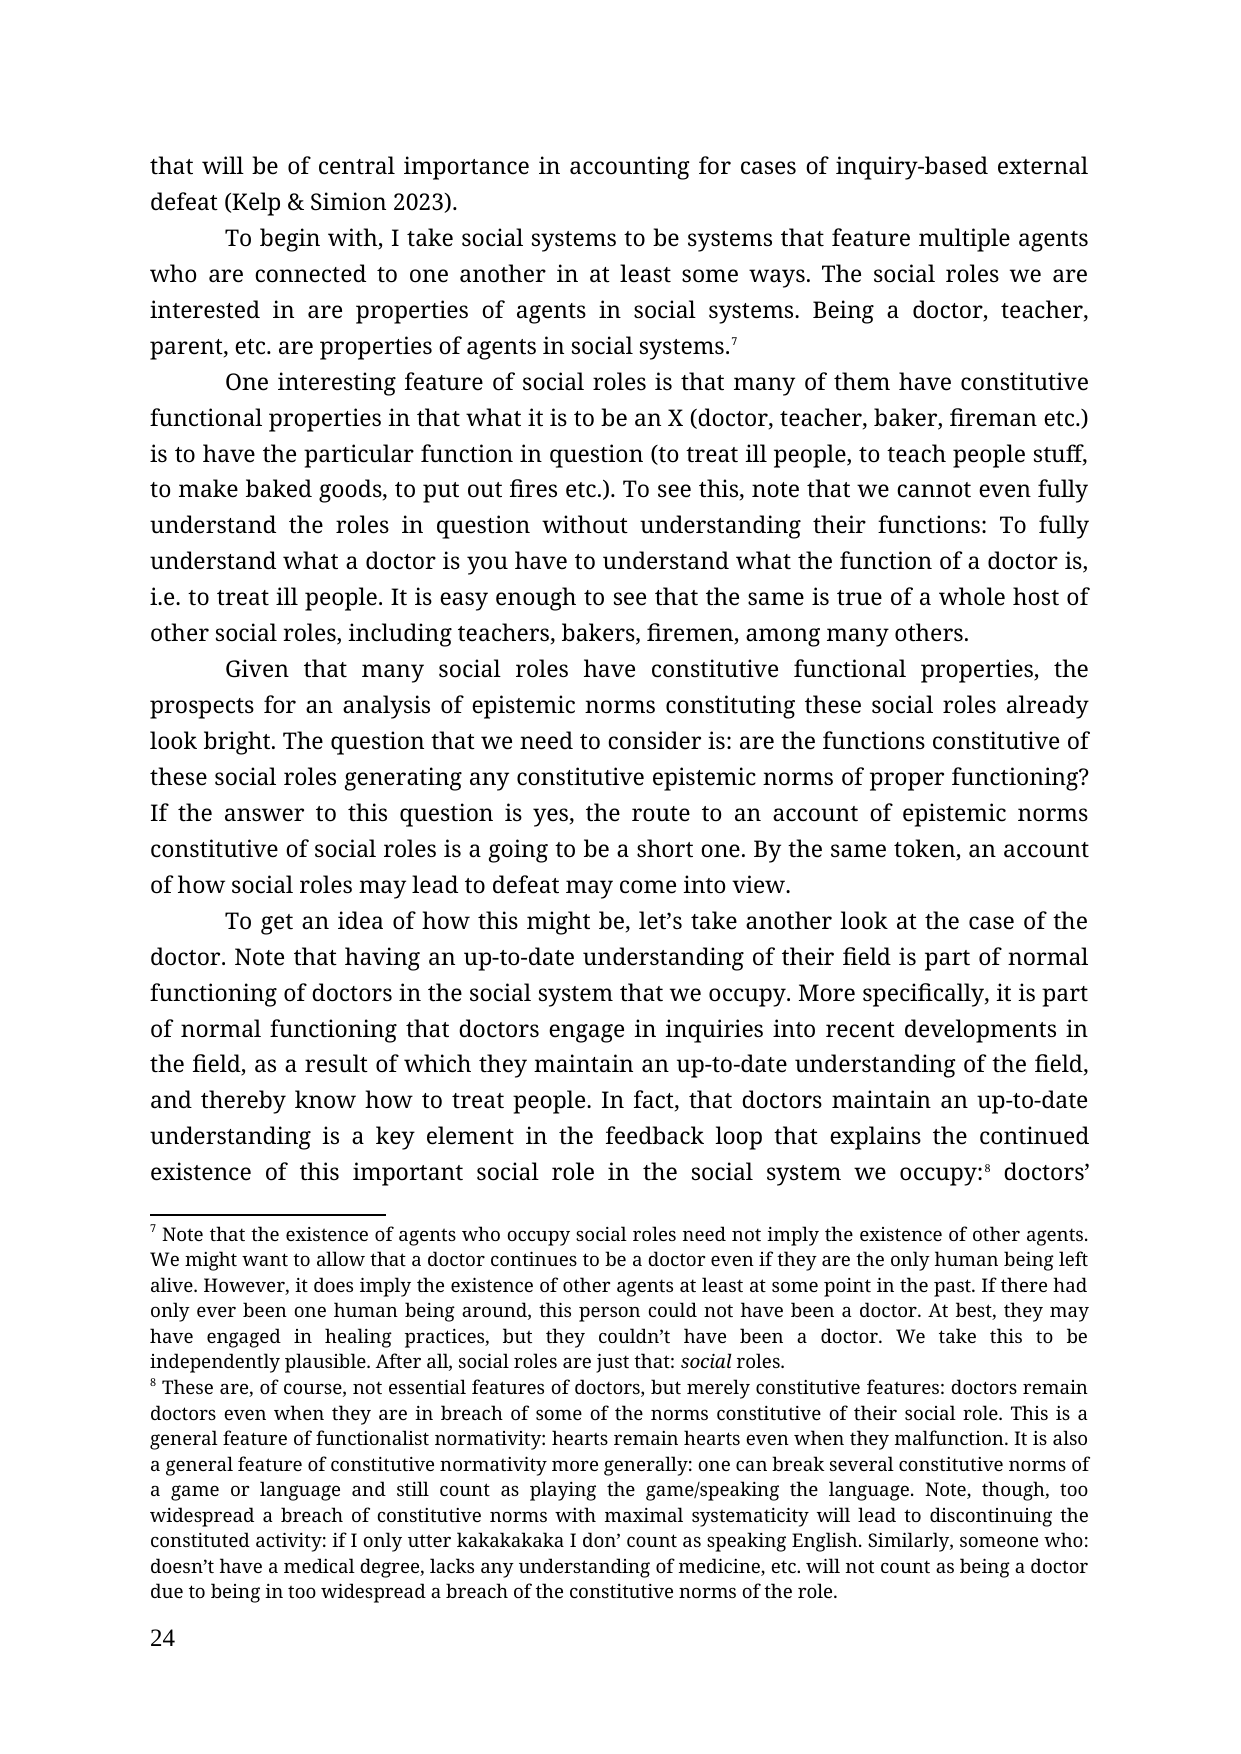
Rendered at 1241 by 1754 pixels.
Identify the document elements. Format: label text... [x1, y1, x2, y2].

text One interesting feature of social roles is that many of them have constitutive functional properties in that what it is to be an X (doctor, teacher, baker, fireman etc.) is to have the particular function in question (to treat ill people, to teach people stuff, to make baked goods, to put out fires etc.). To see this, note that we cannot even fully understand the roles in question without understanding their functions: To fully understand what a doctor is you have to understand what the function of a doctor is, i.e. to treat ill people. It is easy enough to see that the same is true of a whole host of other social roles, including teachers, bakers, firemen, among many others. [150, 366, 1090, 648]
text To get an idea of how this might be, let’s take another look at the case of the doctor. Note that having an up-to-date understanding of their field is part of normal functioning of doctors in the social system that we occupy. More specifically, it is part of normal functioning that doctors engage in inquiries into recent developments in the field, as a result of which they maintain an up-to-date understanding of the field, and thereby know how to treat people. In fact, that doctors maintain an up-to-date understanding is a key element in the feedback loop that explains the continued existence of this important social role in the social system we occupy: doctors’ understanding informs their treatment practices, the fact that it is kept up to date enhances their success rate of these treatments, which in turn explains why the social role of doctor continues to exist in our social system. But since maintaining an up-to-date understanding of the field is part of normal functioning of doctors in our social system, we get the by now familiar normative import. It is thereby part of proper functioning. This, in turn, means that we get a norm that doctors violate if they fail to maintain an up-to-date understanding of their field and, by the same token, if they fail to engage in the inquiries needed to do so. And, of course, it is easy enough to see that the same holds, mutatis mutandis, for many other social roles, including teachers, lawyers, academics, and so on. In turn, since the norms in question are generated by the constitutive functions of these social roles, they will be constitutive norms. It turns out, then that we can explain normative defeat as a breach of a constitutive norm, sourced in the constitutive function of these social roles. Since our doctor X is a practicing doctor, they occupy the social role of doctor. As a result, they violate an epistemic norm associated with proper functioning for this role when they fail to maintain an up-to-date understanding of their field, e.g. by missing the research that indicates that q. In this way, it is epistemically proper for them to believe that q. And since q is a reason against believing that p, we get the desired result that X’s justification for believing p is defeated (Kelp and Simion 2023). [150, 905, 1090, 1187]
text To begin with, I take social systems to be systems that feature multiple agents who are connected to one another in at least some ways. The social roles we are interested in are properties of agents in social systems. Being a doctor, teacher, parent, etc. are properties of agents in social systems. [150, 222, 1090, 361]
text Given that many social roles have constitutive functional properties, the prospects for an analysis of epistemic norms constituting these social roles already look bright. The question that we need to consider is: are the functions constitutive of these social roles generating any constitutive epistemic norms of proper functioning? If the answer to this question is yes, the route to an account of epistemic norms constitutive of social roles is a going to be a short one. By the same token, an account of how social roles may lead to defeat may come into view. [150, 653, 1090, 900]
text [150, 150, 1090, 217]
